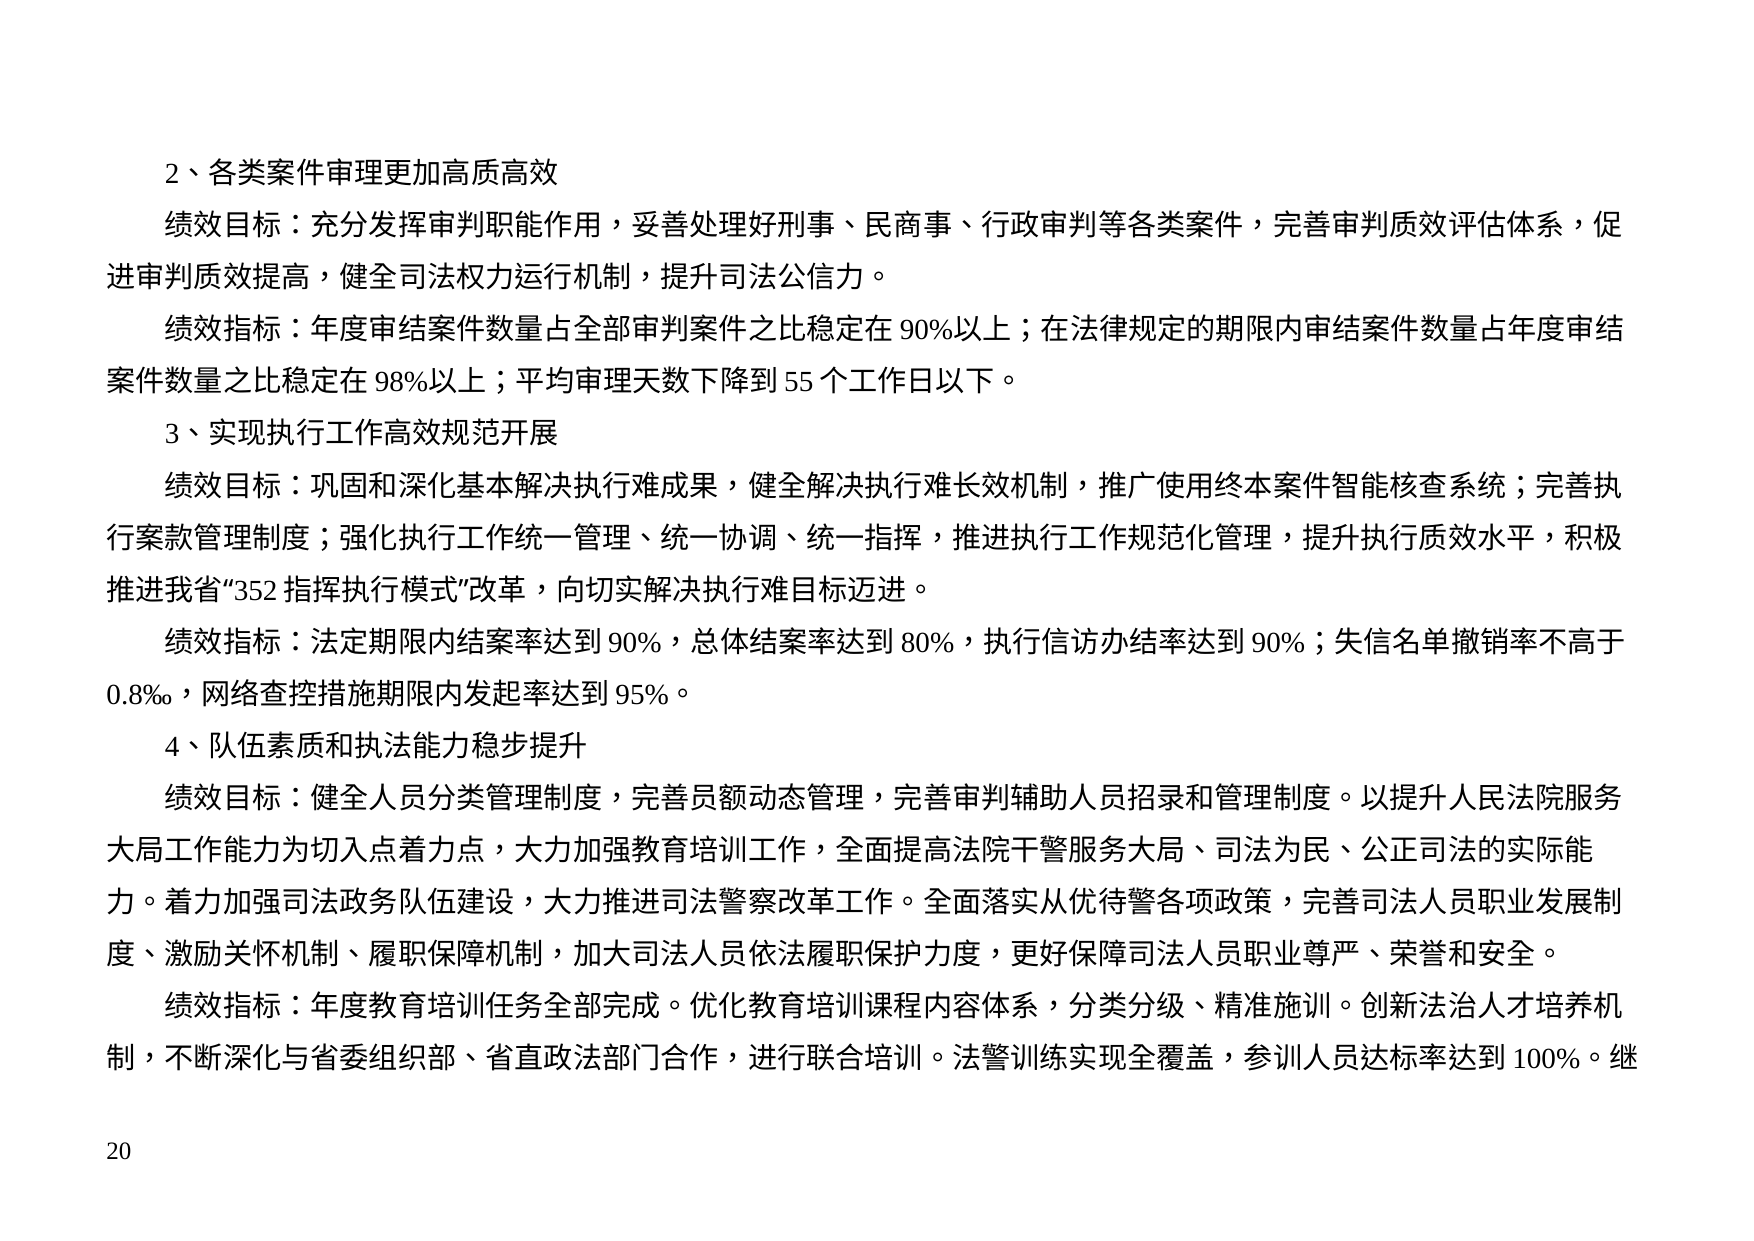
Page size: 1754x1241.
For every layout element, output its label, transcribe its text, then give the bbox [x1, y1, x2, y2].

text 绩效目标：健全人员分类管理制度，完善员额动态管理，完善审判辅助人员招录和管理制度。以提升人民法院服务大局工作能力为切入点着力点，大力加强教育培训工作，全面提高法院干警服务大局、司法为民、公正司法的实际能力。着力加强司法政务队伍建设，大力推进司法警察改革工作。全面落实从优待警各项政策，完善司法人员职业发展制度、激励关怀机制、履职保障机制，加大司法人员依法履职保护力度，更好保障司法人员职业尊严、荣誉和安全。 [106, 767, 1648, 975]
text 2、各类案件审理更加高质高效 [106, 142, 1648, 194]
text 4、队伍素质和执法能力稳步提升 [106, 715, 1648, 767]
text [106, 975, 1648, 1079]
text 3、实现执行工作高效规范开展 [106, 402, 1648, 454]
text 绩效目标：巩固和深化基本解决执行难成果，健全解决执行难长效机制，推广使用终本案件智能核查系统；完善执行案款管理制度；强化执行工作统一管理、统一协调、统一指挥，推进执行工作规范化管理，提升执行质效水平，积极推进我省“352指挥执行模式”改革，向切实解决执行难目标迈进。 [106, 454, 1648, 611]
text 绩效目标：充分发挥审判职能作用，妥善处理好刑事、民商事、行政审判等各类案件，完善审判质效评估体系，促进审判质效提高，健全司法权力运行机制，提升司法公信力。 [106, 194, 1648, 298]
text 绩效指标：法定期限内结案率达到90%，总体结案率达到80%，执行信访办结率达到90%；失信名单撤销率不高于0.8‰，网络查控措施期限内发起率达到95%。 [106, 611, 1648, 715]
text 绩效指标：年度审结案件数量占全部审判案件之比稳定在90%以上；在法律规定的期限内审结案件数量占年度审结案件数量之比稳定在98%以上；平均审理天数下降到55个工作日以下。 [106, 298, 1648, 402]
